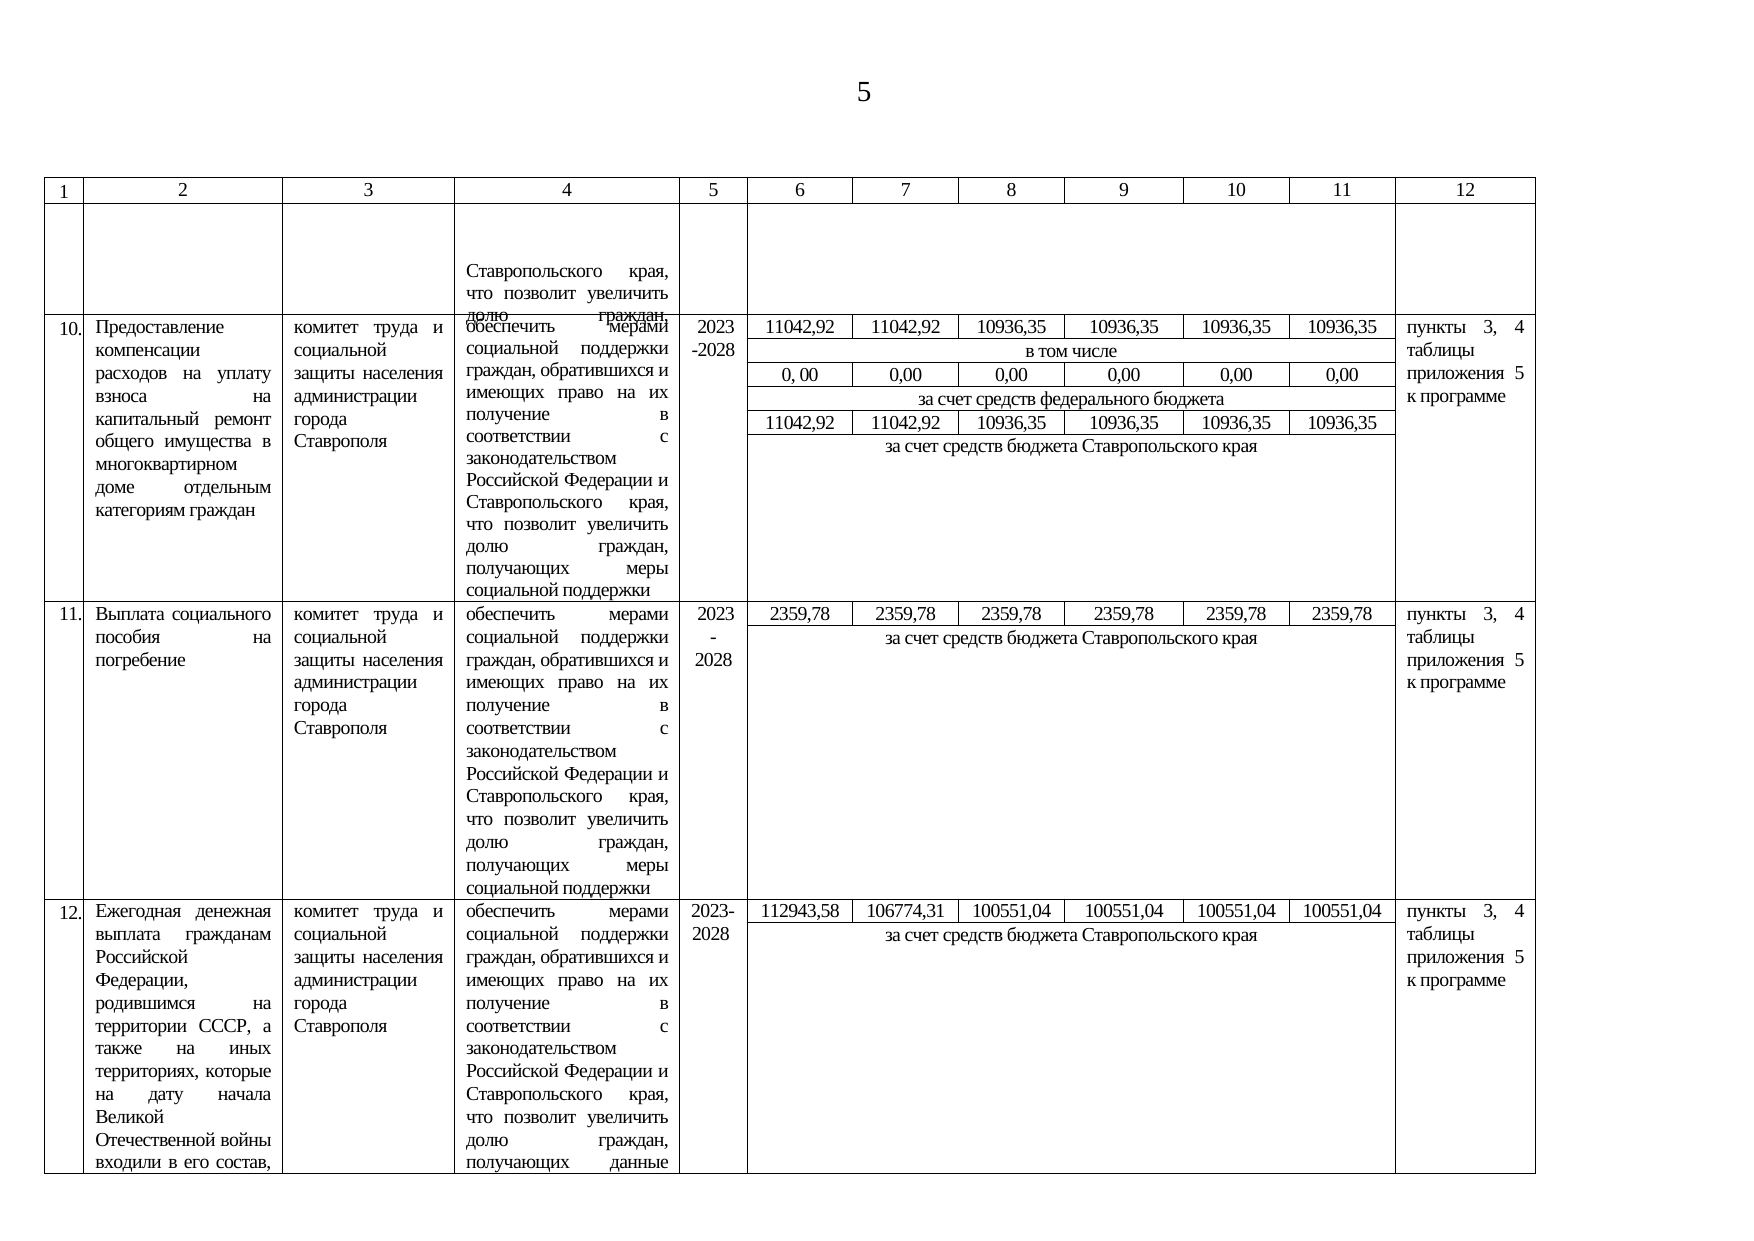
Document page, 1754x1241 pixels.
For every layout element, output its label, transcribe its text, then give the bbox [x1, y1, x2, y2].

table_cell 11042,92 [853, 411, 958, 433]
table_cell 0,00 [853, 363, 958, 386]
table_cell 11042,92 [853, 315, 958, 338]
table_cell Ежегодная денежная выплата гражданам Российской Федерации, родившимся на территории СССР, а также на иных территориях, которые на дату начала Великой Отечественной войны входили в его состав, не достигшим совершеннолетия на 03 сентября 1945 года и постоянно проживающим на территории Ставропольского края [84, 900, 282, 1173]
table_header 10 [1184, 178, 1289, 203]
table_cell 10936,35 [959, 315, 1064, 338]
table_cell 106774,31 [853, 900, 958, 922]
table_cell Предоставление компенсации расходов на уплату взноса на капитальный ремонт общего имущества в многоквартирном доме отдельным категориям граждан [84, 315, 282, 601]
table_cell 10936,35 [1290, 315, 1395, 338]
table_cell 2359,78 [1065, 602, 1183, 625]
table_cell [455, 900, 679, 1173]
table_header 9 [1065, 178, 1183, 203]
table_cell 2359,78 [748, 602, 852, 625]
table_cell 0, 00 [748, 363, 852, 386]
table_cell 2023- 2028 [680, 900, 747, 1173]
table_cell 100551,04 [959, 900, 1064, 922]
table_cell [455, 315, 679, 601]
table_header 12 [1396, 178, 1535, 203]
table_cell 100551,04 [1290, 900, 1395, 922]
table_header 6 [748, 178, 852, 203]
table_header 4 [455, 178, 679, 203]
table_cell 2359,78 [959, 602, 1064, 625]
table_header 1 [45, 178, 83, 203]
table_header 11 [1290, 178, 1395, 203]
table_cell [1396, 900, 1535, 1173]
table_cell 2359,78 [853, 602, 958, 625]
table_cell Выплата социального пособия на погребение [84, 602, 282, 898]
table_cell комитет труда и социальной защиты населения администрации города Ставрополя [283, 602, 454, 898]
table_header 7 [853, 178, 958, 203]
table_cell пункты 3, 4 таблицы приложения 5 к программе [1396, 602, 1535, 898]
table_cell [45, 900, 83, 1173]
table_cell 0,00 [1184, 363, 1289, 386]
table_cell 10936,35 [1065, 315, 1183, 338]
table_cell 10936,35 [959, 411, 1064, 433]
table_cell 2023-2028 [680, 315, 747, 601]
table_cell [283, 315, 454, 601]
table_cell 11042,92 [748, 315, 852, 338]
table_cell 0,00 [959, 363, 1064, 386]
table_cell 0,00 [1290, 363, 1395, 386]
table_cell 0,00 [1065, 363, 1183, 386]
table_cell 10936,35 [1184, 411, 1289, 433]
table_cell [748, 923, 1395, 1173]
table_cell 10936,35 [1065, 411, 1183, 433]
table_header 3 [283, 178, 454, 203]
table_header 2 [84, 178, 282, 203]
table_cell 11042,92 [748, 411, 852, 433]
table_cell в том числе [748, 339, 1395, 362]
table_cell [45, 315, 83, 601]
table_cell 2359,78 [1184, 602, 1289, 625]
table_header 5 [680, 178, 747, 203]
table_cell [1396, 315, 1535, 601]
table_cell 112943,58 [748, 900, 852, 922]
table_cell 2359,78 [1290, 602, 1395, 625]
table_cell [748, 204, 1395, 314]
table_cell за счет средств бюджета Ставропольского края [748, 435, 1395, 601]
table_cell 100551,04 [1065, 900, 1183, 922]
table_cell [283, 900, 454, 1173]
table_header 8 [959, 178, 1064, 203]
table_cell 10936,35 [1184, 315, 1289, 338]
table_cell [45, 602, 83, 898]
table_cell 10936,35 [1290, 411, 1395, 433]
table_cell за счет средств бюджета Ставропольского края [748, 626, 1395, 898]
table_cell 100551,04 [1184, 900, 1289, 922]
table_cell за счет средств федерального бюджета [748, 387, 1395, 409]
table_cell 2023- 2028 [680, 602, 747, 898]
